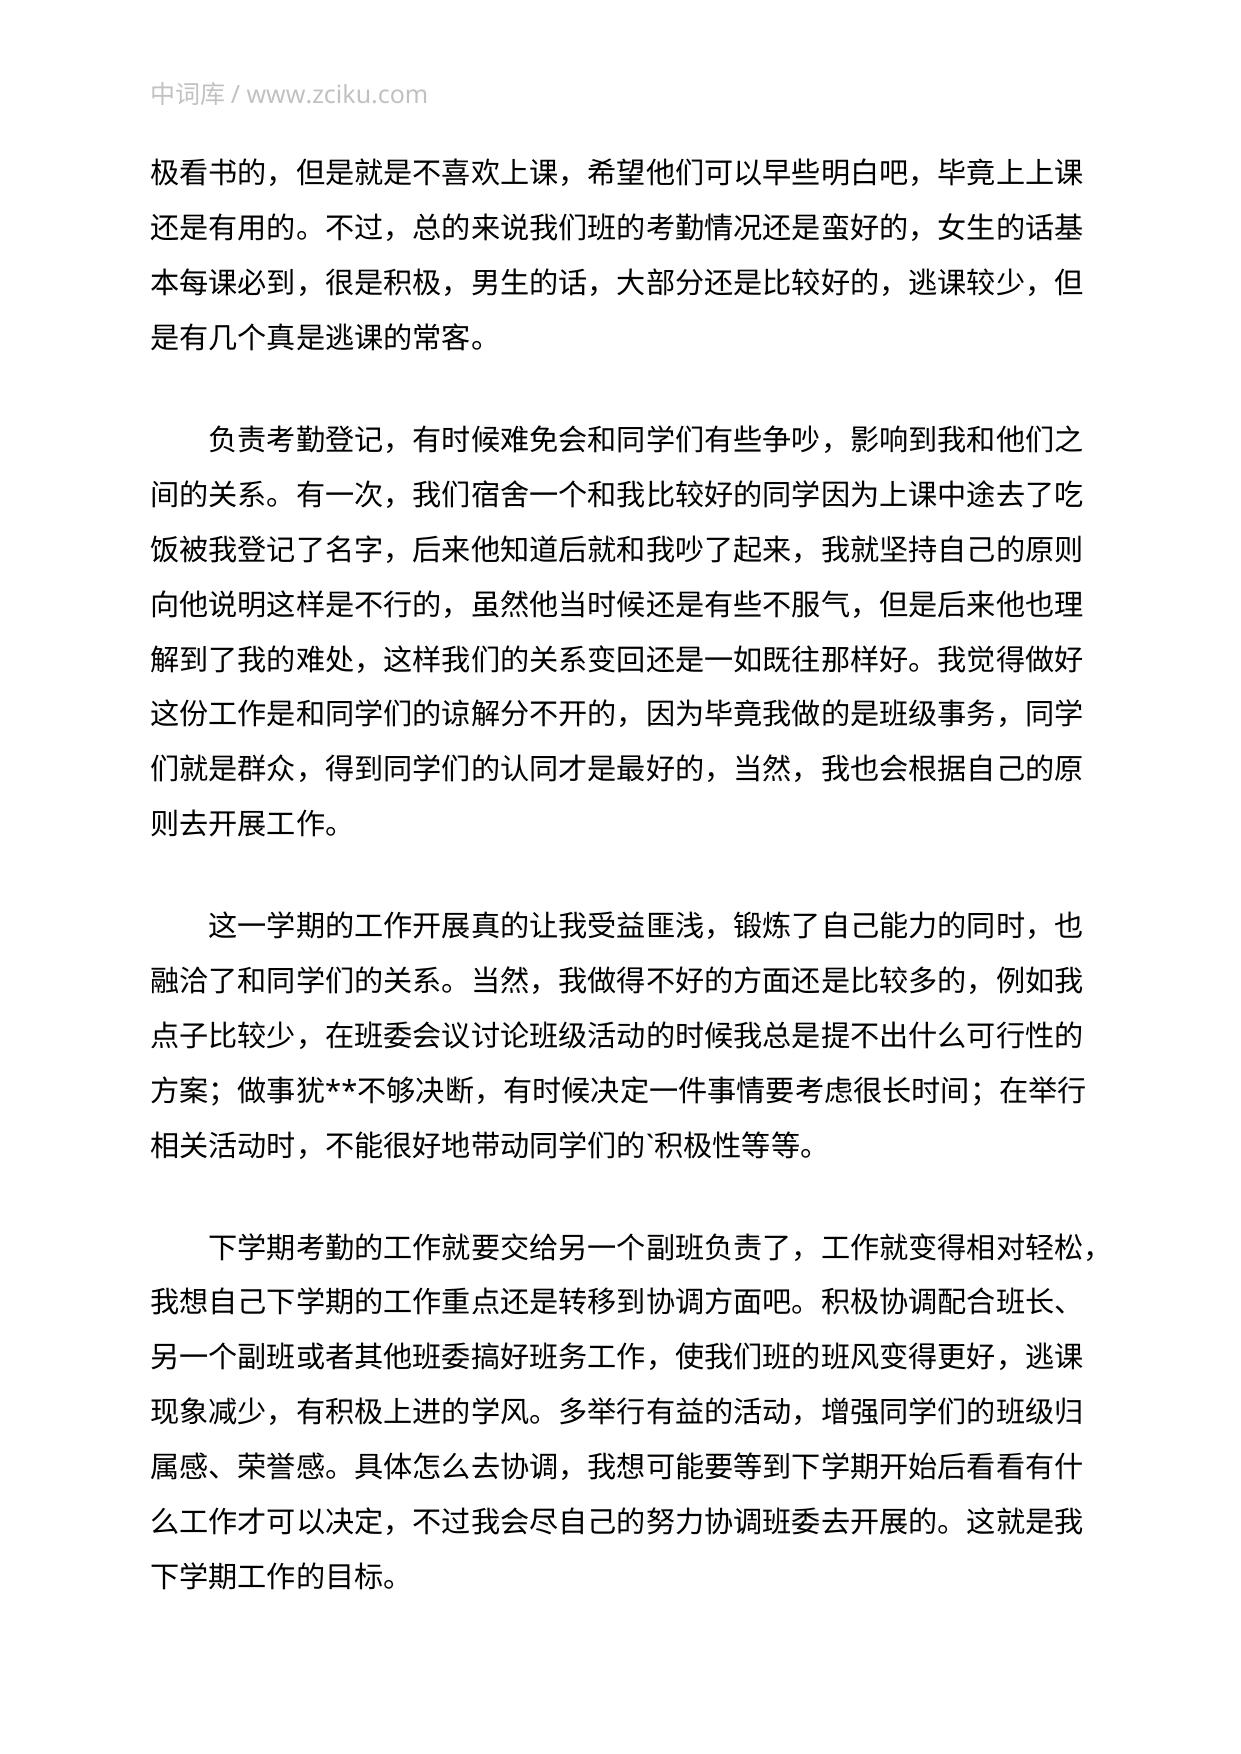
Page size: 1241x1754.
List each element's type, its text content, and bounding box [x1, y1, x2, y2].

text 负责考勤登记，有时候难免会和同学们有些争吵，影响到我和他们之间的关系。有一次，我们宿舍一个和我比较好的同学因为上课中途去了吃饭被我登记了名字，后来他知道后就和我吵了起来，我就坚持自己的原则向他说明这样是不行的，虽然他当时候还是有些不服气，但是后来他也理解到了我的难处，这样我们的关系变回还是一如既往那样好。我觉得做好这份工作是和同学们的谅解分不开的，因为毕竟我做的是班级事务，同学们就是群众，得到同学们的认同才是最好的，当然，我也会根据自己的原则去开展工作。 [150, 416, 1090, 843]
text 下学期考勤的工作就要交给另一个副班负责了，工作就变得相对轻松，我想自己下学期的工作重点还是转移到协调方面吧。积极协调配合班长、另一个副班或者其他班委搞好班务工作，使我们班的班风变得更好，逃课现象减少，有积极上进的学风。多举行有益的活动，增强同学们的班级归属感、荣誉感。具体怎么去协调，我想可能要等到下学期开始后看看有什么工作才可以决定，不过我会尽自己的努力协调班委去开展的。这就是我下学期工作的目标。 [150, 1224, 1090, 1596]
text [150, 150, 1090, 357]
text 这一学期的工作开展真的让我受益匪浅，锻炼了自己能力的同时，也融洽了和同学们的关系。当然，我做得不好的方面还是比较多的，例如我点子比较少，在班委会议讨论班级活动的时候我总是提不出什么可行性的方案；做事犹**不够决断，有时候决定一件事情要考虑很长时间；在举行相关活动时，不能很好地带动同学们的`积极性等等。 [150, 902, 1090, 1164]
